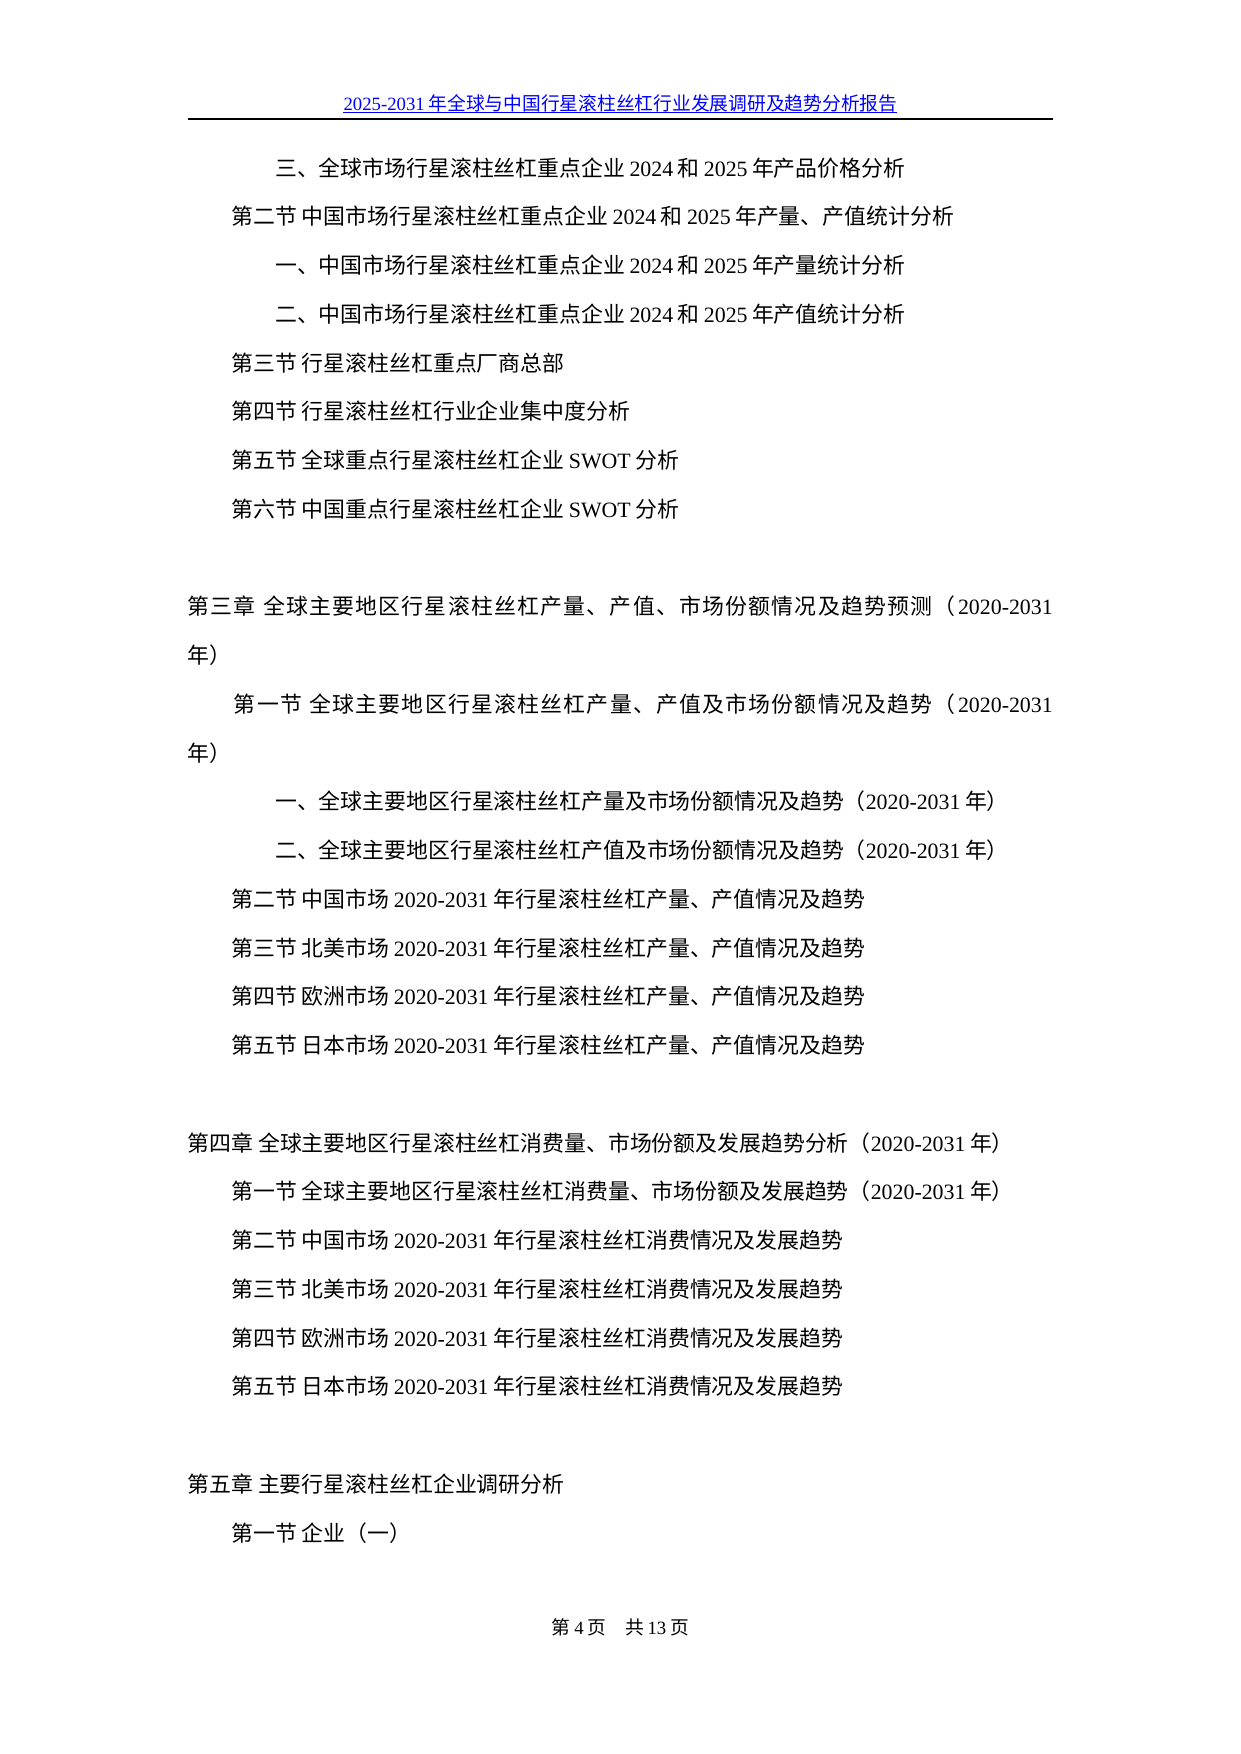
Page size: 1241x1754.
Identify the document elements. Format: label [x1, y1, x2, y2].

text [187, 150, 1053, 1548]
